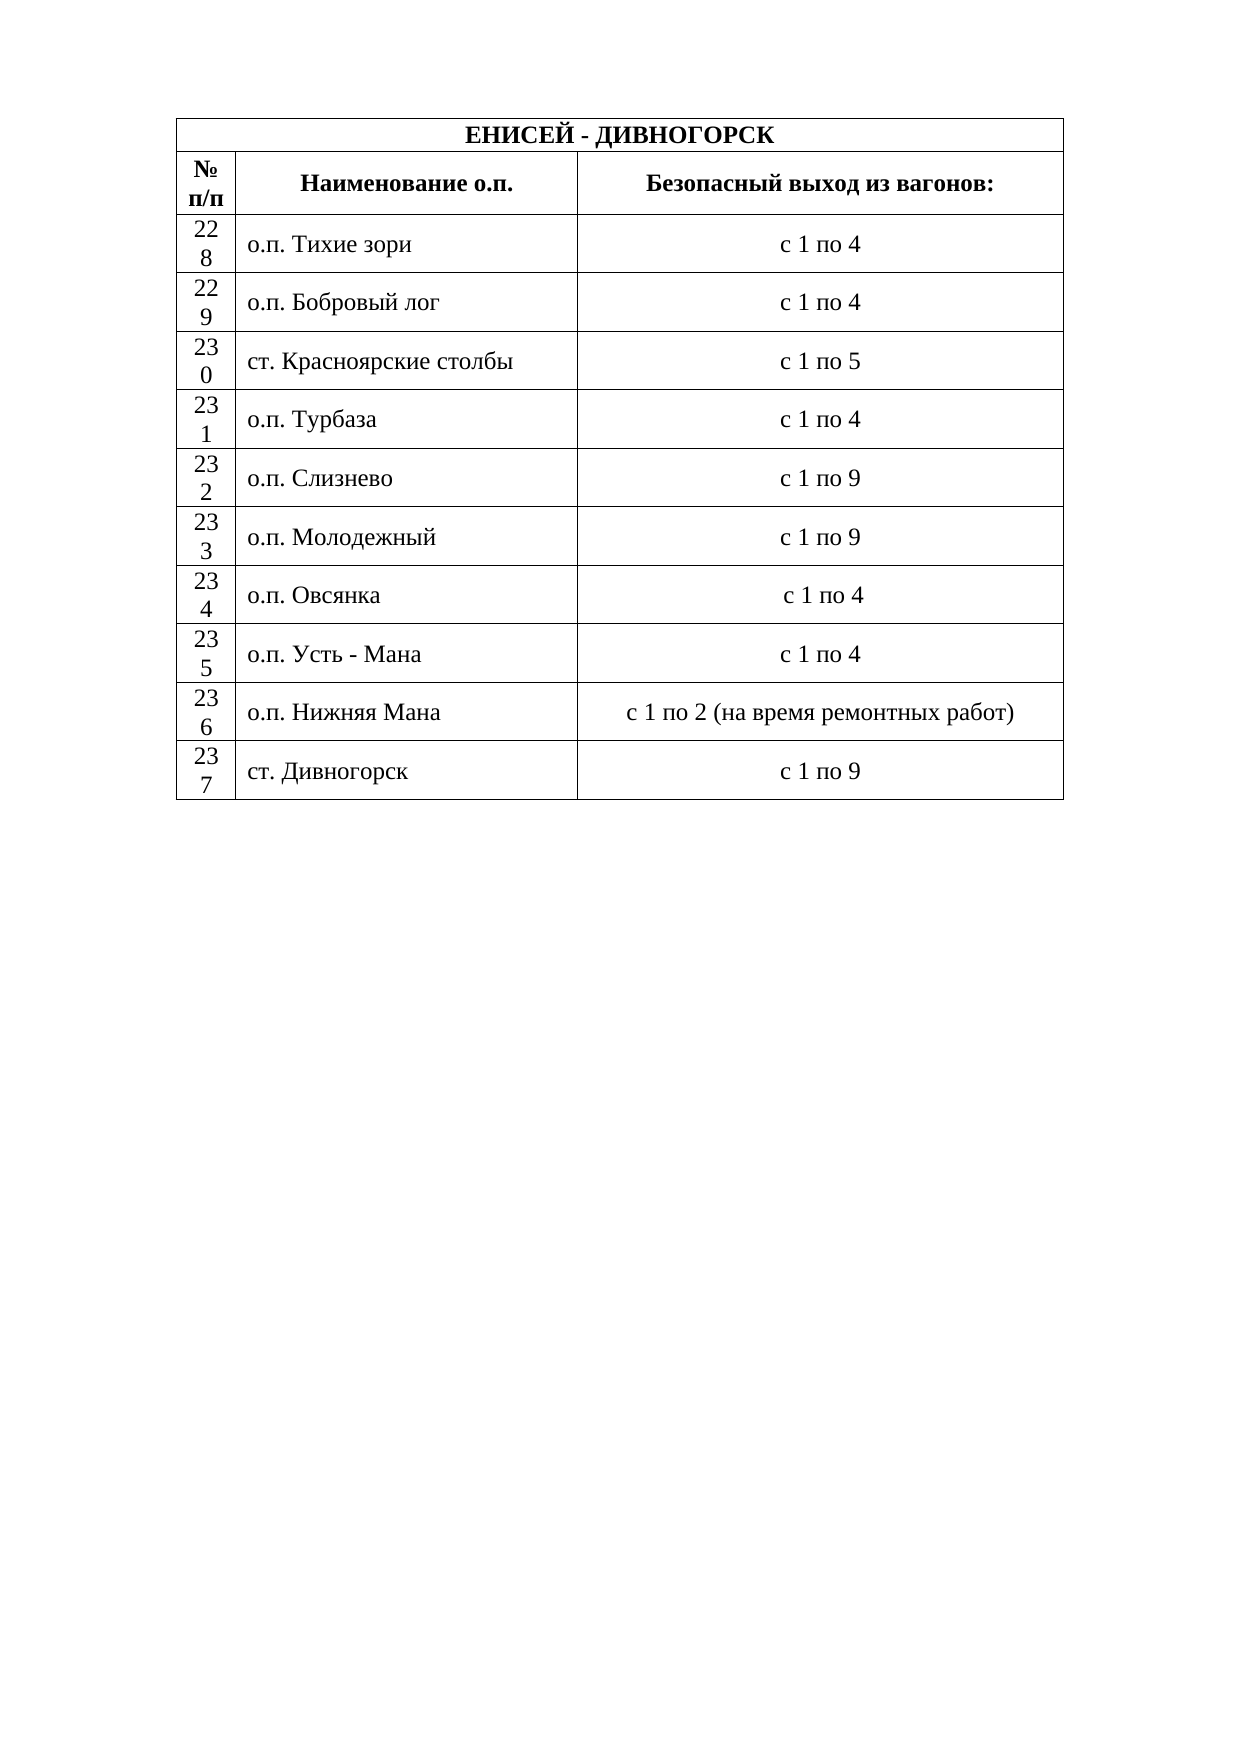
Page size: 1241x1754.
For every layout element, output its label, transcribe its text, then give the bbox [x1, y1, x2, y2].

table_cell с 1 по 4 [578, 566, 1063, 623]
table_cell о.п. Овсянка [236, 566, 577, 623]
table_cell с 1 по 5 [578, 332, 1063, 389]
table_cell ст. Дивногорск [236, 741, 577, 799]
table_cell 235 [177, 624, 235, 682]
table_cell 231 [177, 390, 235, 448]
table_cell с 1 по 9 [578, 449, 1063, 506]
table_cell 237 [177, 741, 235, 799]
table_cell с 1 по 4 [578, 215, 1063, 272]
table_cell о.п. Нижняя Мана [236, 683, 577, 740]
table_cell с 1 по 2 (на время ремонтных работ) [578, 683, 1063, 740]
table_cell Наименование о.п. [236, 152, 577, 213]
table_cell с 1 по 9 [578, 507, 1063, 565]
table_cell с 1 по 9 [578, 741, 1063, 799]
table_cell 236 [177, 683, 235, 740]
table_cell № п/п [177, 152, 235, 213]
table_cell о.п. Турбаза [236, 390, 577, 448]
table_cell 233 [177, 507, 235, 565]
table_cell с 1 по 4 [578, 273, 1063, 331]
table_cell о.п. Слизнево [236, 449, 577, 506]
table_header ЕНИСЕЙ - ДИВНОГОРСК [177, 119, 1063, 151]
table_cell с 1 по 4 [578, 624, 1063, 682]
table_cell о.п. Усть - Мана [236, 624, 577, 682]
table_cell 228 [177, 215, 235, 272]
table_cell Безопасный выход из вагонов: [578, 152, 1063, 213]
table_cell о.п. Бобровый лог [236, 273, 577, 331]
table_cell 229 [177, 273, 235, 331]
table_cell 234 [177, 566, 235, 623]
table_cell с 1 по 4 [578, 390, 1063, 448]
table_cell о.п. Молодежный [236, 507, 577, 565]
table_cell 230 [177, 332, 235, 389]
table_cell 232 [177, 449, 235, 506]
table_cell о.п. Тихие зори [236, 215, 577, 272]
table_cell ст. Красноярские столбы [236, 332, 577, 389]
